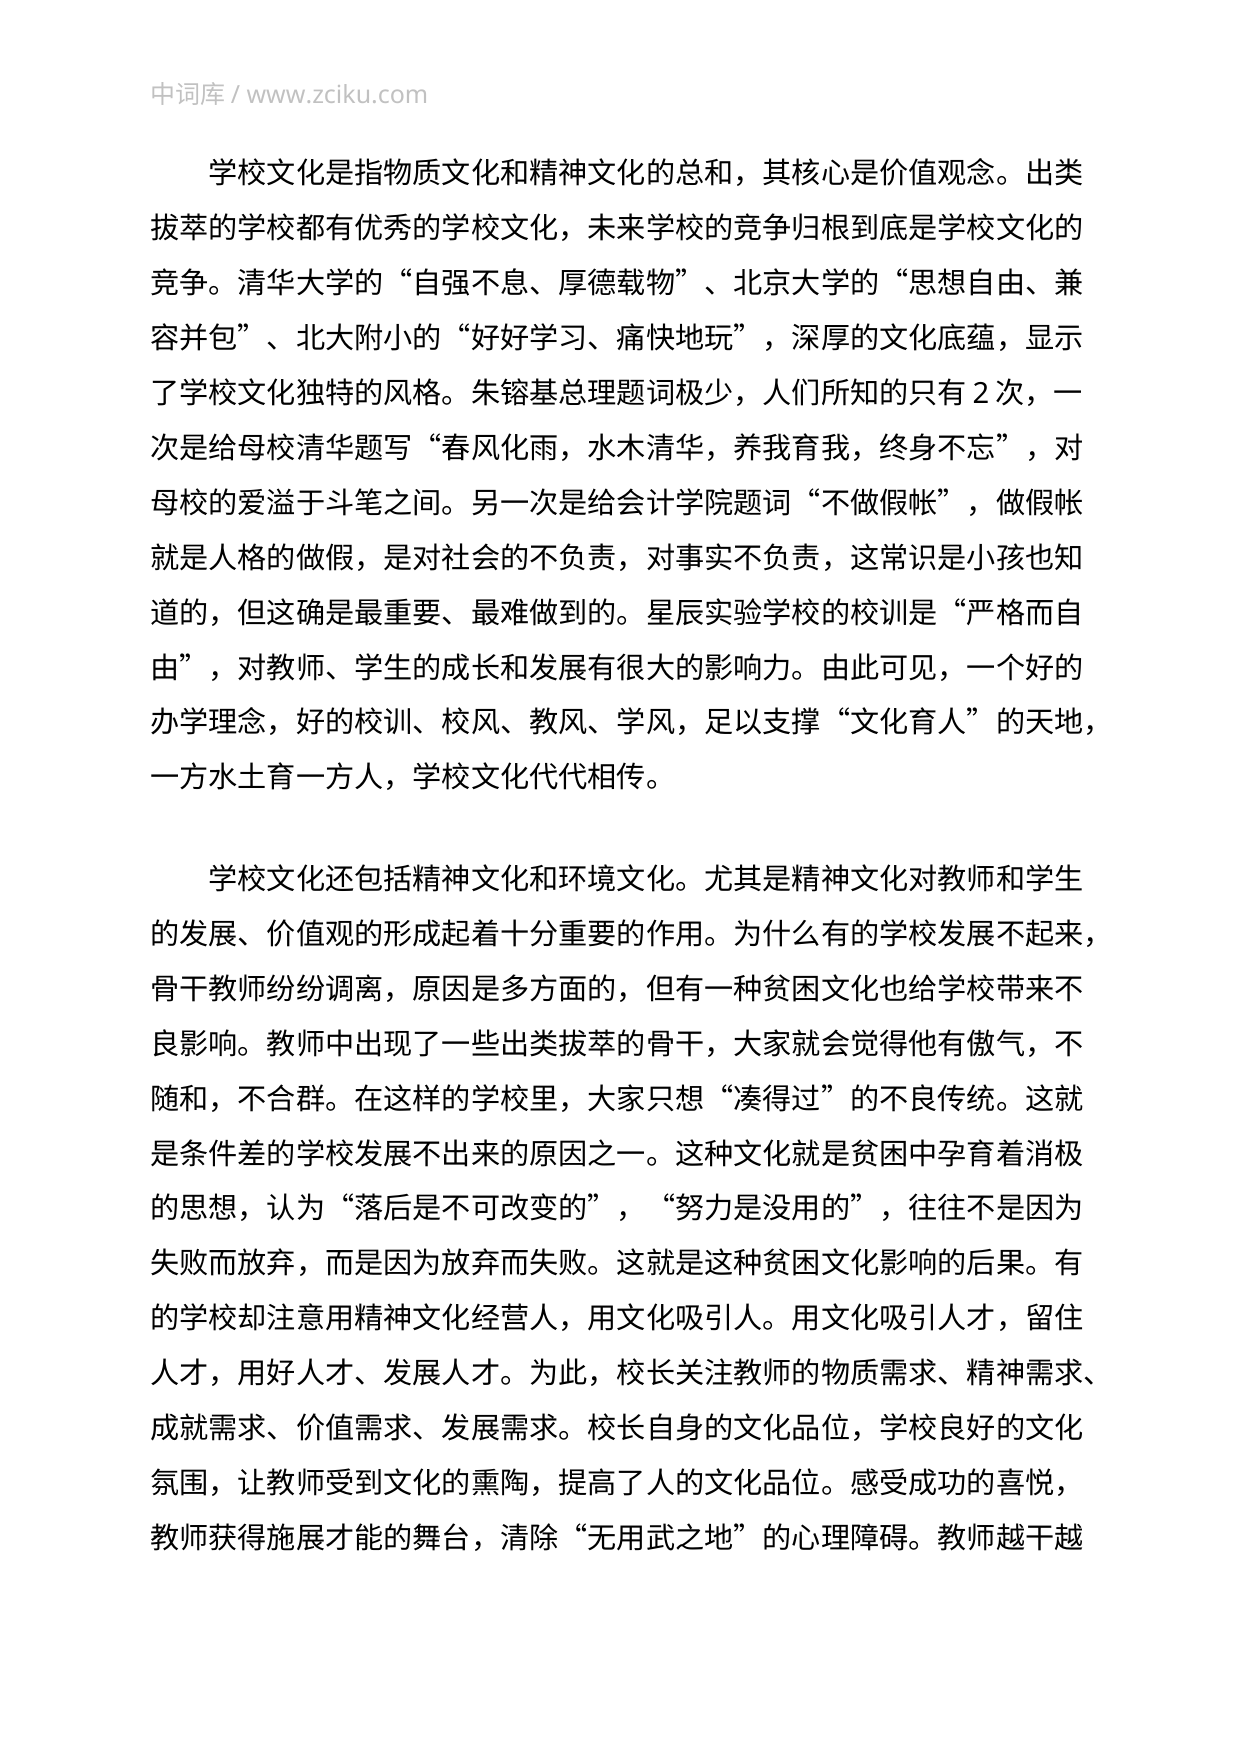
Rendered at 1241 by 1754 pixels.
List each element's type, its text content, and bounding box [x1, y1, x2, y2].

text 学校文化是指物质文化和精神文化的总和，其核心是价值观念。出类拔萃的学校都有优秀的学校文化，未来学校的竞争归根到底是学校文化的竞争。清华大学的“自强不息、厚德载物”、北京大学的“思想自由、兼容并包”、北大附小的“好好学习、痛快地玩”，深厚的文化底蕴，显示了学校文化独特的风格。朱镕基总理题词极少，人们所知的只有2次，一次是给母校清华题写“春风化雨，水木清华，养我育我，终身不忘”，对母校的爱溢于斗笔之间。另一次是给会计学院题词“不做假帐”，做假帐就是人格的做假，是对社会的不负责，对事实不负责，这常识是小孩也知道的，但这确是最重要、最难做到的。星辰实验学校的校训是“严格而自由”，对教师、学生的成长和发展有很大的影响力。由此可见，一个好的办学理念，好的校训、校风、教风、学风，足以支撑“文化育人”的天地，一方水土育一方人，学校文化代代相传。 [150, 150, 1090, 796]
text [150, 856, 1090, 1557]
